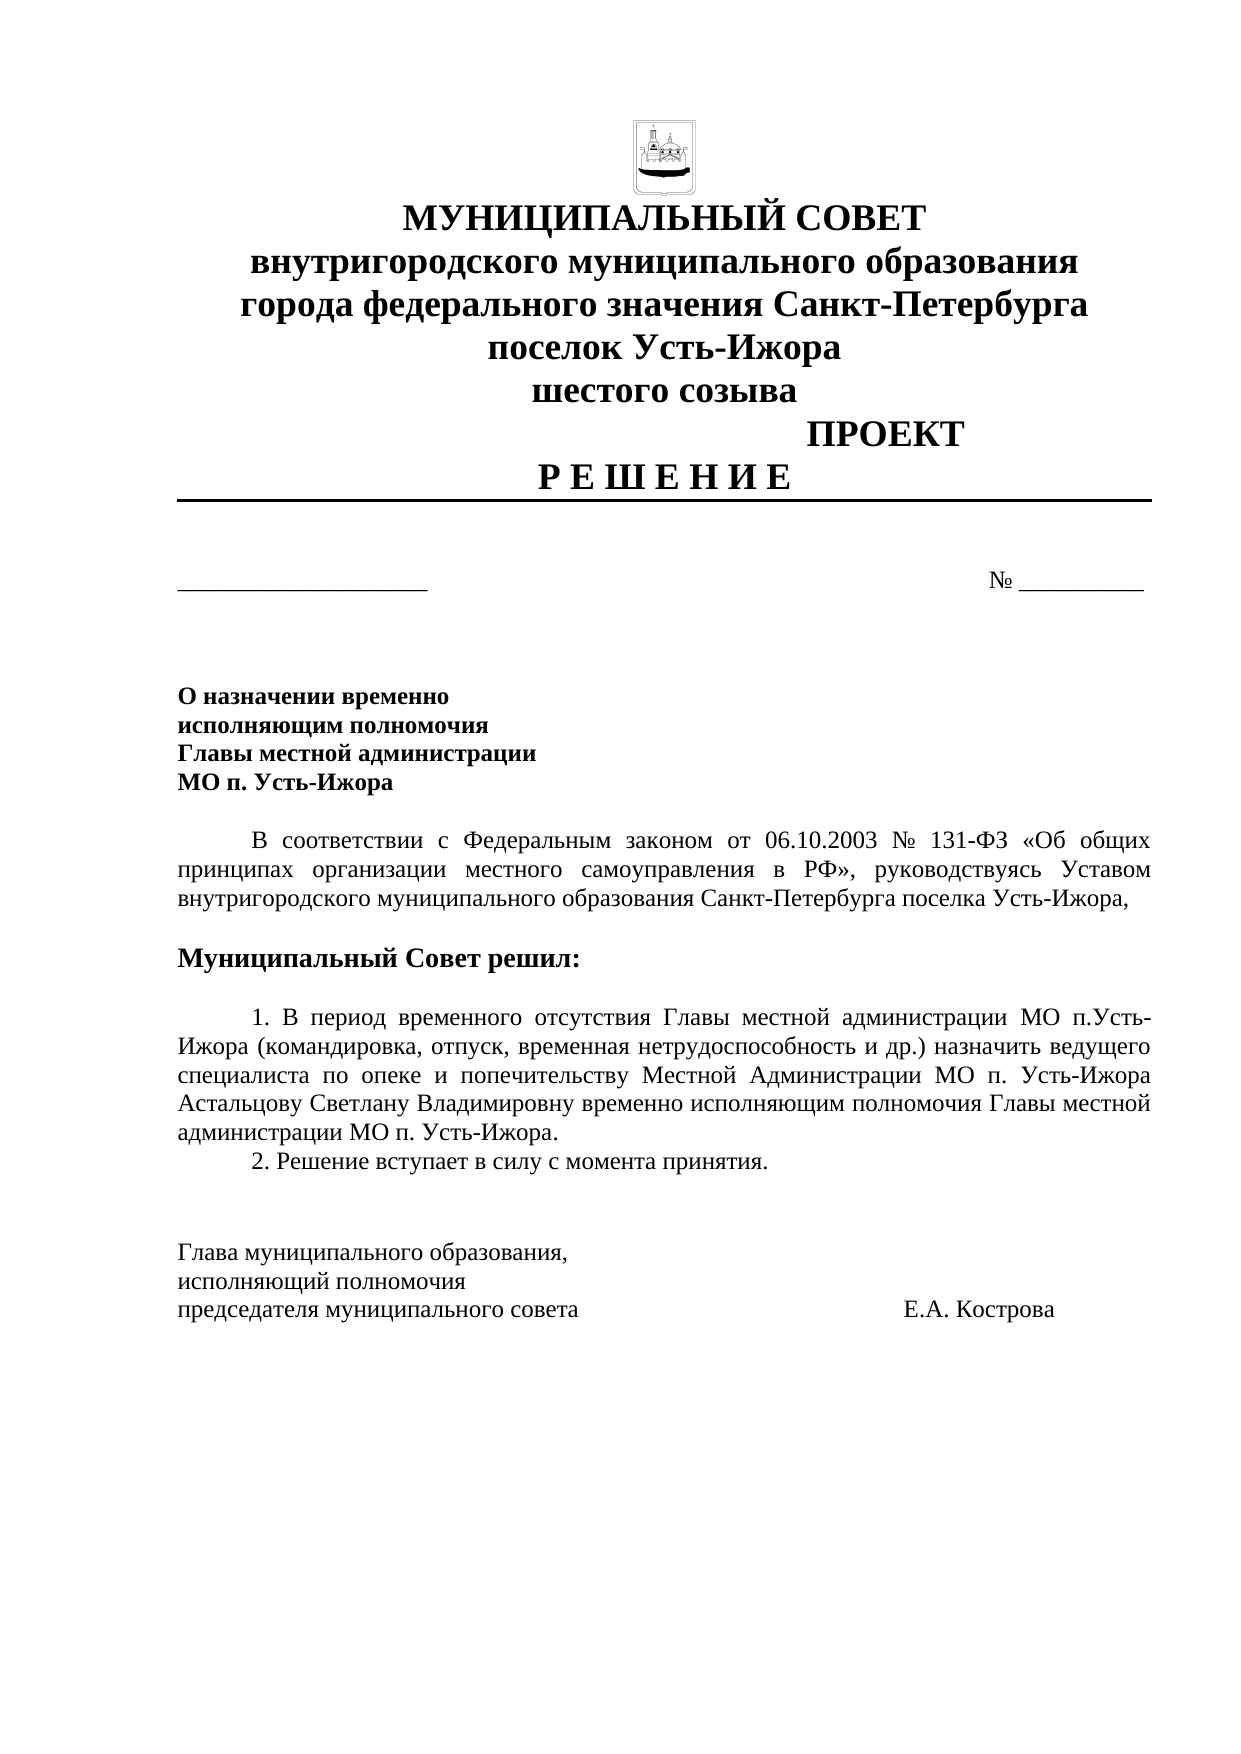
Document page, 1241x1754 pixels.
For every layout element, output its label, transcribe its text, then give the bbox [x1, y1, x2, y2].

text города федерального значения Санкт-Петербурга поселок Усть-Ижора [177, 282, 1152, 368]
text В соответствии с Федеральным законом от 06.10.2003 № 131-ФЗ «Об общих принципах организации местного самоуправления в РФ», руководствуясь Уставом внутригородского муниципального образования Санкт-Петербурга поселка Усть-Ижора, [177, 825, 1152, 911]
text МУНИЦИПАЛЬНЫЙ СОВЕТ [177, 195, 1152, 238]
text Р Е Ш Е Н И Е [177, 454, 1152, 499]
text ПРОЕКТ [177, 411, 1152, 454]
text исполняющим полномочия [177, 710, 1152, 738]
text О назначении временно [177, 681, 1152, 710]
text шестого созыва [177, 368, 1152, 411]
text Главы местной администрации [177, 738, 1152, 767]
text МО п. Усть-Ижора [177, 767, 1152, 796]
text 1. В период временного отсутствия Главы местной администрации МО п.Усть-Ижора (командировка, отпуск, временная нетрудоспособность и др.) назначить ведущего специалиста по опеке и попечительству Местной Администрации МО п. Усть-Ижора Астальцову Светлану Владимировну временно исполняющим полномочия Главы местной администрации МО п. Усть-Ижора. [177, 1002, 1152, 1146]
text исполняющий полномочия [177, 1266, 1152, 1294]
text 2. Решение вступает в силу с момента принятия. [177, 1146, 1152, 1175]
text Глава муниципального образования, [177, 1237, 1152, 1266]
text Муниципальный Совет решил: [177, 941, 1152, 973]
text председателя муниципального совета Е.А. Кострова [177, 1294, 1152, 1323]
text ____________________ № __________ [177, 565, 1152, 594]
text внутригородского муниципального образования [177, 238, 1152, 282]
